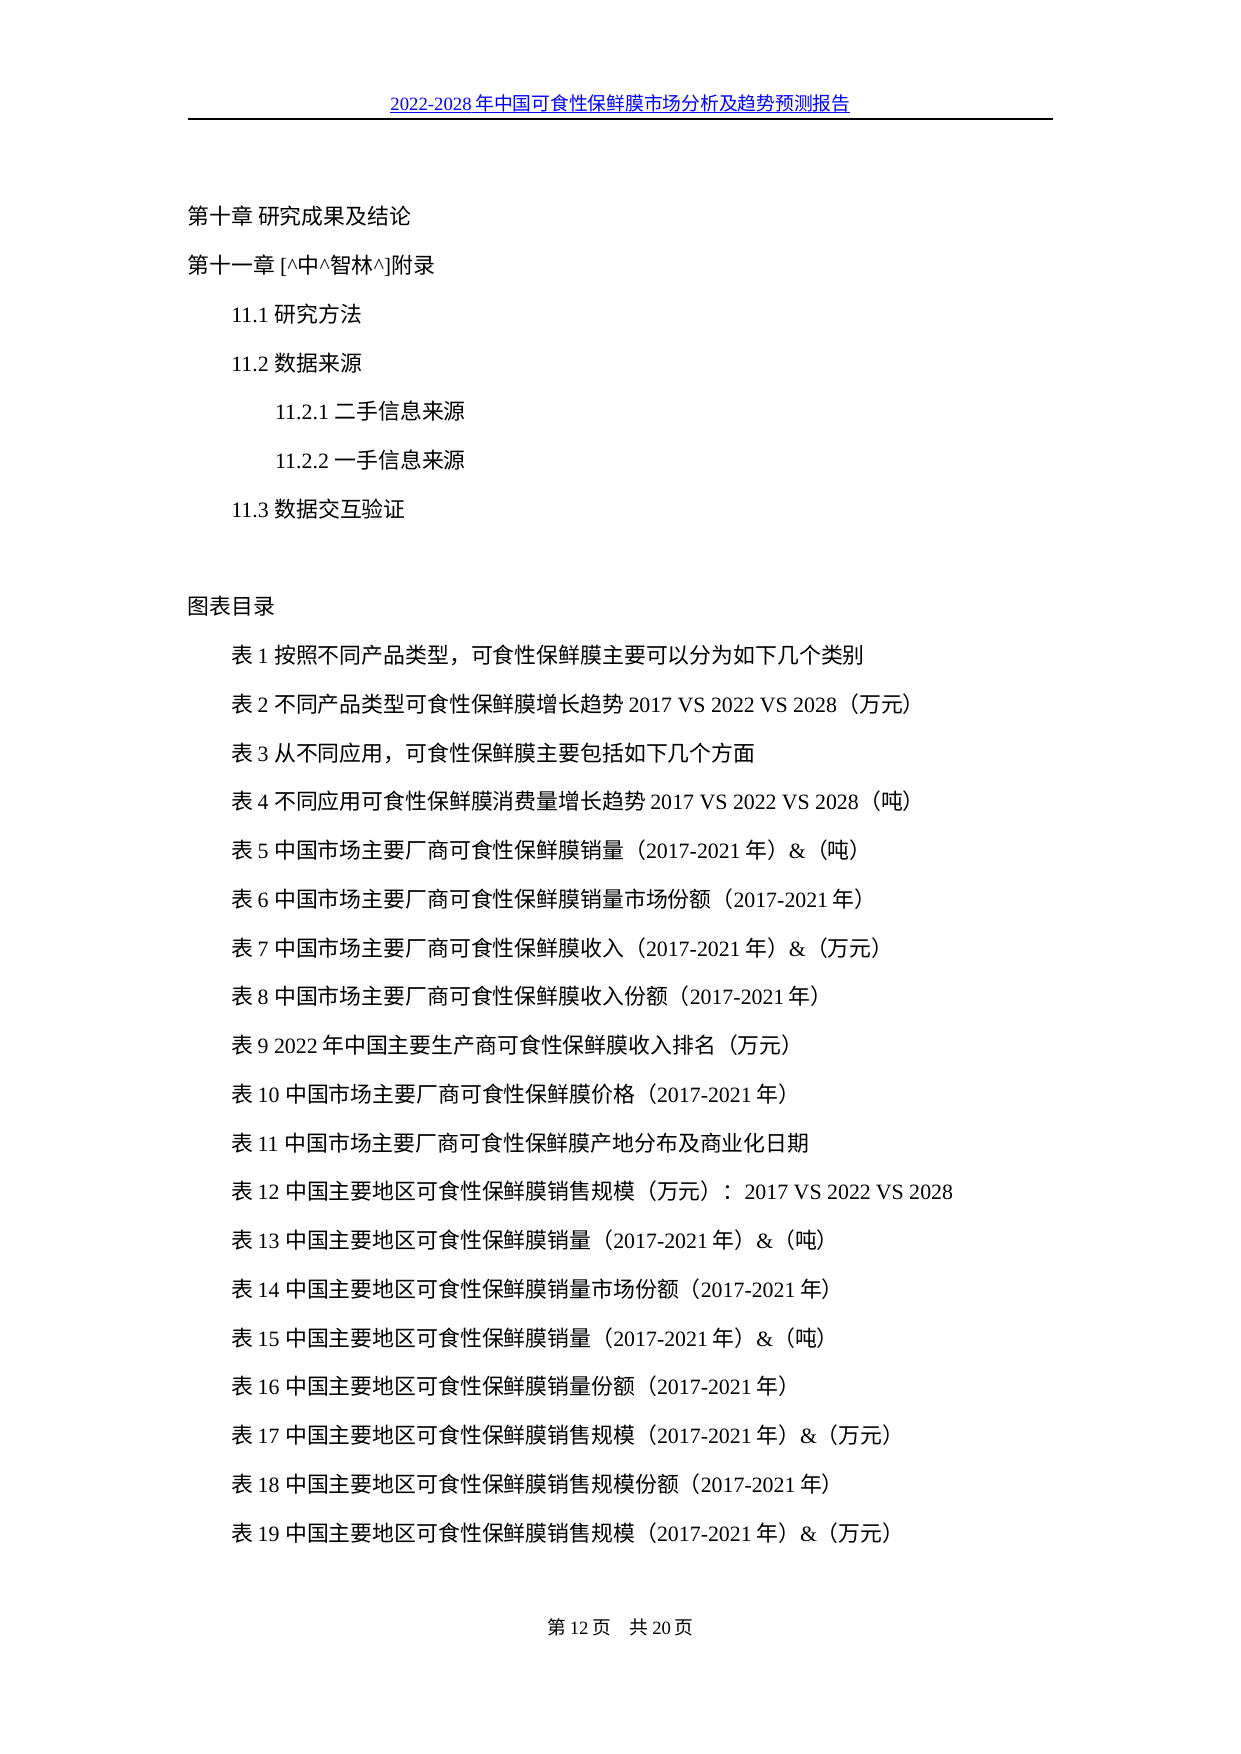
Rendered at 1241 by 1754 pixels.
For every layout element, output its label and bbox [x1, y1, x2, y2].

text [187, 150, 1053, 1548]
